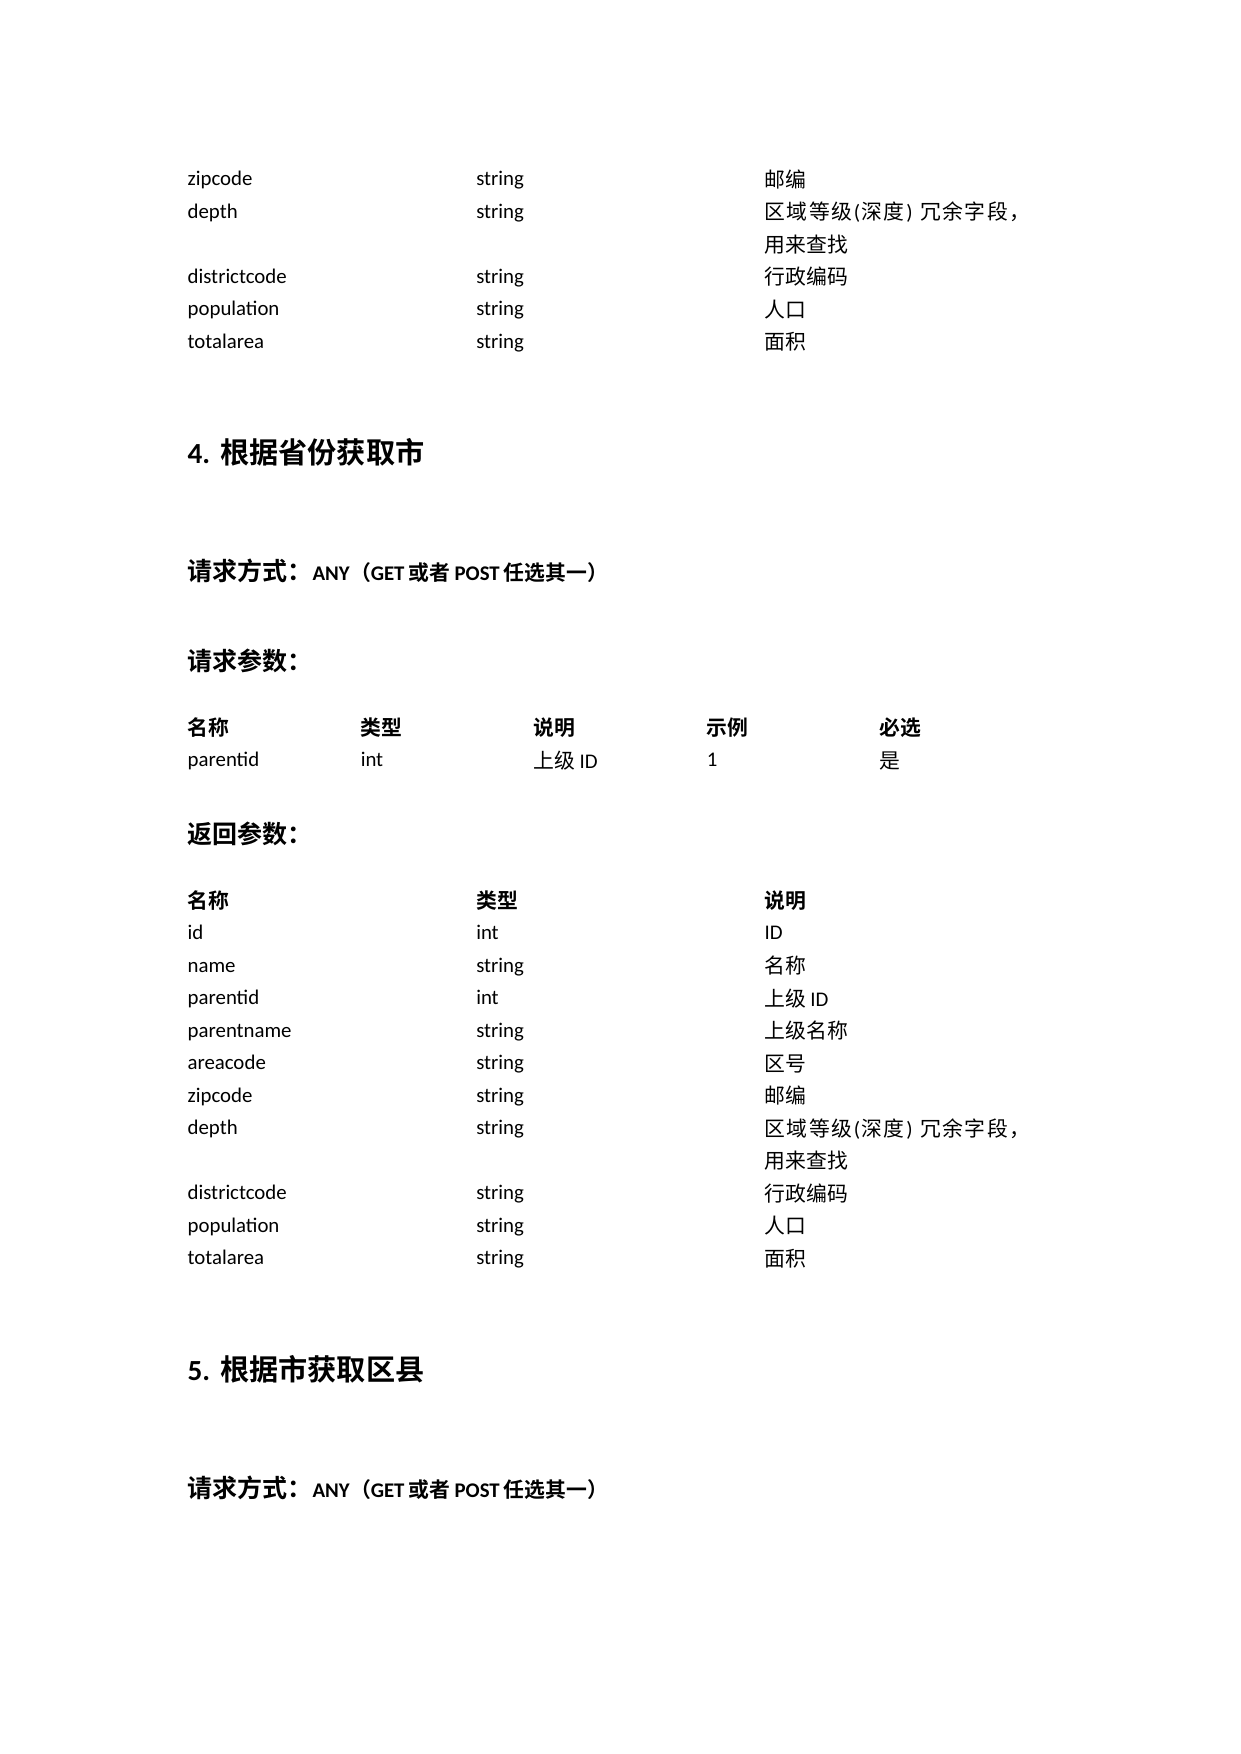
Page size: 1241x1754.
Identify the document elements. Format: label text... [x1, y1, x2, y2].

table_cell string [465, 325, 753, 357]
table_cell totalarea [176, 325, 465, 357]
table_cell 邮编 [753, 162, 1042, 194]
table_cell population [176, 292, 465, 324]
subtitle 请求参数： [187, 627, 1053, 692]
table_cell string [465, 1079, 753, 1111]
table_cell 名称 [753, 949, 1042, 981]
table_header 说明 [753, 884, 1042, 916]
table_cell string [465, 195, 753, 259]
subtitle 根据省份获取市 [187, 419, 1053, 484]
table_header 名称 [176, 884, 465, 916]
table_cell 上级ID [522, 743, 695, 775]
table_cell string [465, 260, 753, 292]
table_cell string [465, 1111, 753, 1176]
subtitle 根据市获取区县 [187, 1335, 1053, 1400]
table_cell parentid [176, 743, 349, 775]
table_header 类型 [349, 710, 522, 743]
table_cell totalarea [176, 1241, 465, 1273]
table_cell 行政编码 [753, 1176, 1042, 1208]
table_cell parentname [176, 1014, 465, 1046]
table_cell id [176, 916, 465, 948]
table_cell 1 [695, 743, 868, 775]
table_cell 区域等级(深度) 冗余字段，用来查找 [753, 1111, 1042, 1176]
table_header 类型 [465, 884, 753, 916]
table_header 必选 [868, 710, 1041, 743]
table_cell parentid [176, 981, 465, 1013]
table_cell 区号 [753, 1046, 1042, 1078]
table_header 说明 [522, 710, 695, 743]
table_header 示例 [695, 710, 868, 743]
table_cell string [465, 949, 753, 981]
table_cell 人口 [753, 1209, 1042, 1241]
table_cell population [176, 1209, 465, 1241]
table_cell areacode [176, 1046, 465, 1078]
table_cell 面积 [753, 1241, 1042, 1273]
table_cell ID [753, 916, 1042, 948]
table_header 名称 [176, 710, 349, 743]
table_cell int [465, 981, 753, 1013]
table_cell 面积 [753, 325, 1042, 357]
table_cell zipcode [176, 162, 465, 194]
table_cell string [465, 162, 753, 194]
table_cell string [465, 1241, 753, 1273]
table_cell zipcode [176, 1079, 465, 1111]
table_cell name [176, 949, 465, 981]
table_cell districtcode [176, 1176, 465, 1208]
table_cell int [349, 743, 522, 775]
subtitle 返回参数： [187, 800, 1053, 865]
table_cell 区域等级(深度) 冗余字段，用来查找 [753, 195, 1042, 259]
table_cell districtcode [176, 260, 465, 292]
table_cell int [465, 916, 753, 948]
table_cell string [465, 1014, 753, 1046]
table_cell 是 [868, 743, 1041, 775]
table_cell string [465, 1046, 753, 1078]
table_cell 人口 [753, 292, 1042, 324]
table_cell depth [176, 1111, 465, 1176]
table_cell 行政编码 [753, 260, 1042, 292]
table_cell string [465, 1176, 753, 1208]
text 请求方式：ANY（GET或者POST任选其一） [187, 537, 1053, 602]
table_cell string [465, 1209, 753, 1241]
table_cell 上级名称 [753, 1014, 1042, 1046]
table_cell 上级ID [753, 981, 1042, 1013]
table_cell string [465, 292, 753, 324]
table_cell 邮编 [753, 1079, 1042, 1111]
table_cell depth [176, 195, 465, 259]
text 请求方式：ANY（GET或者POST任选其一） [187, 1454, 1053, 1519]
